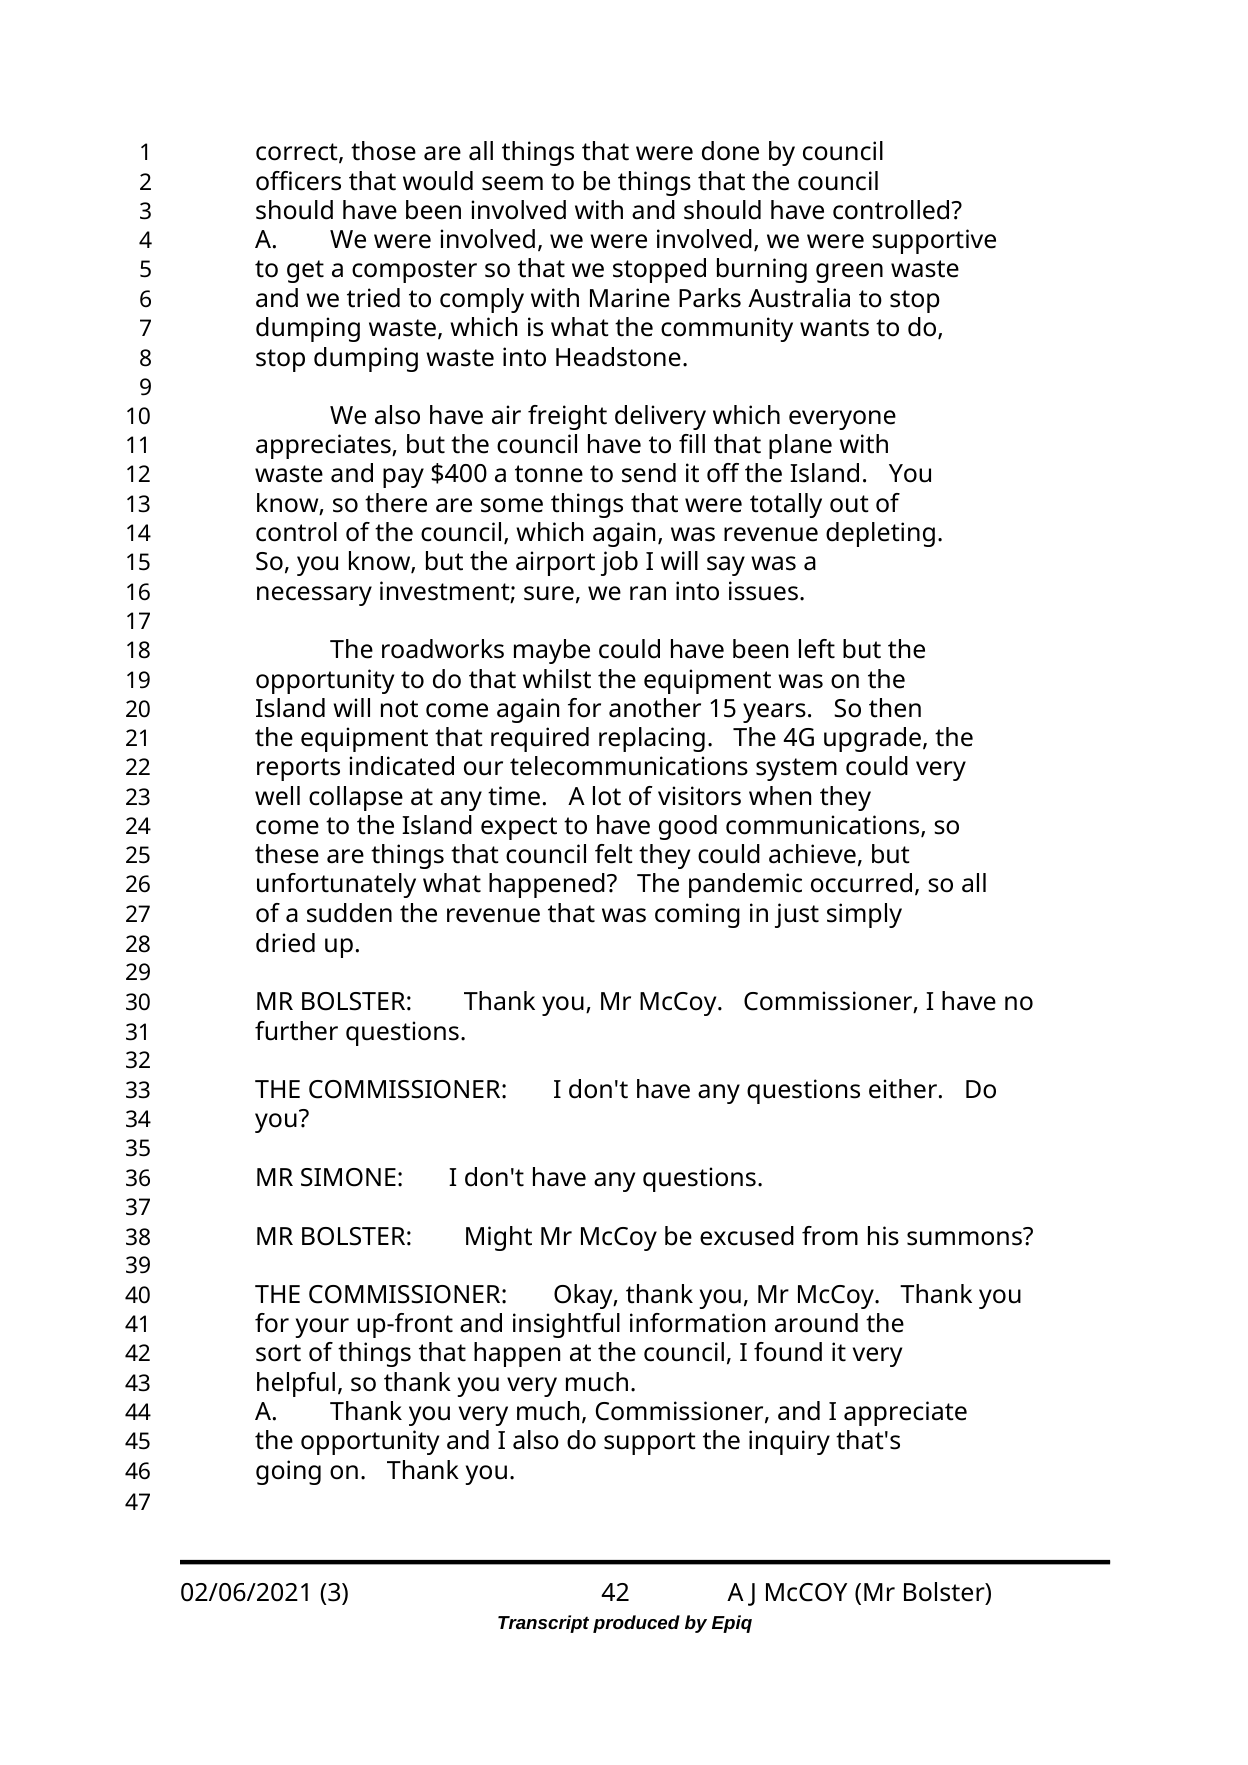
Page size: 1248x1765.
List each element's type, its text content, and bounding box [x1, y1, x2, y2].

list to get a composter so that we stopped burning green waste [139, 254, 1152, 284]
list unfortunately what happened? The pandemic occurred, so all [125, 869, 1152, 899]
list MR BOLSTER: Thank you, Mr McCoy. Commissioner, I have no [125, 986, 1152, 1016]
list know, so there are some things that were totally out of [125, 489, 1152, 518]
list correct, those are all things that were done by council [139, 137, 1152, 167]
list reports indicated our telecommunications system could very [125, 752, 1152, 782]
text 38 MR BOLSTER: Might Mr McCoy be excused from his summons? [125, 1221, 1152, 1251]
list you? [125, 1104, 1152, 1134]
list A. We were involved, we were involved, we were supportive [139, 225, 1152, 254]
list stop dumping waste into Headstone. [139, 342, 1152, 372]
text 9 [139, 373, 1152, 401]
list the opportunity and I also do support the inquiry that's [125, 1426, 1152, 1456]
list helpful, so thank you very much. [125, 1368, 1152, 1397]
text 32 [125, 1047, 1152, 1074]
list Island will not come again for another 15 years. So then [125, 694, 1152, 723]
list control of the council, which again, was revenue depleting. [125, 518, 1152, 547]
text 39 [125, 1252, 1152, 1279]
list opportunity to do that whilst the equipment was on the [125, 665, 1152, 694]
text 47 [125, 1486, 1152, 1517]
list THE COMMISSIONER: I don't have any questions either. Do [125, 1074, 1152, 1104]
list The roadworks maybe could have been left but the [125, 635, 1152, 665]
list We also have air freight delivery which everyone [125, 401, 1152, 430]
list sort of things that happen at the council, I found it very [125, 1338, 1152, 1368]
list going on. Thank you. [125, 1456, 1152, 1486]
text 29 [125, 959, 1152, 986]
list officers that would seem to be things that the council [139, 167, 1152, 196]
list these are things that council felt they could achieve, but [125, 840, 1152, 869]
list necessary investment; sure, we ran into issues. [125, 577, 1152, 607]
list dumping waste, which is what the community wants to do, [139, 313, 1152, 342]
list waste and pay $400 a tonne to send it off the Island. You [125, 459, 1152, 489]
list of a sudden the revenue that was coming in just simply [125, 899, 1152, 928]
list A. Thank you very much, Commissioner, and I appreciate [125, 1397, 1152, 1426]
list So, you know, but the airport job I will say was a [125, 547, 1152, 577]
list THE COMMISSIONER: Okay, thank you, Mr McCoy. Thank you [125, 1279, 1152, 1309]
list come to the Island expect to have good communications, so [125, 811, 1152, 840]
text 37 [125, 1193, 1152, 1221]
list should have been involved with and should have controlled? [139, 196, 1152, 225]
list and we tried to comply with Marine Parks Australia to stop [139, 284, 1152, 313]
list well collapse at any time. A lot of visitors when they [125, 782, 1152, 811]
list further questions. [125, 1016, 1152, 1046]
list for your up-front and insightful information around the [125, 1309, 1152, 1338]
text 35 [125, 1134, 1152, 1162]
list appreciates, but the council have to fill that plane with [125, 430, 1152, 459]
text 17 [125, 607, 1152, 635]
list the equipment that required replacing. The 4G upgrade, the [125, 723, 1152, 752]
text 36 MR SIMONE: I don't have any questions. [125, 1162, 1152, 1192]
list dried up. [125, 928, 1152, 958]
